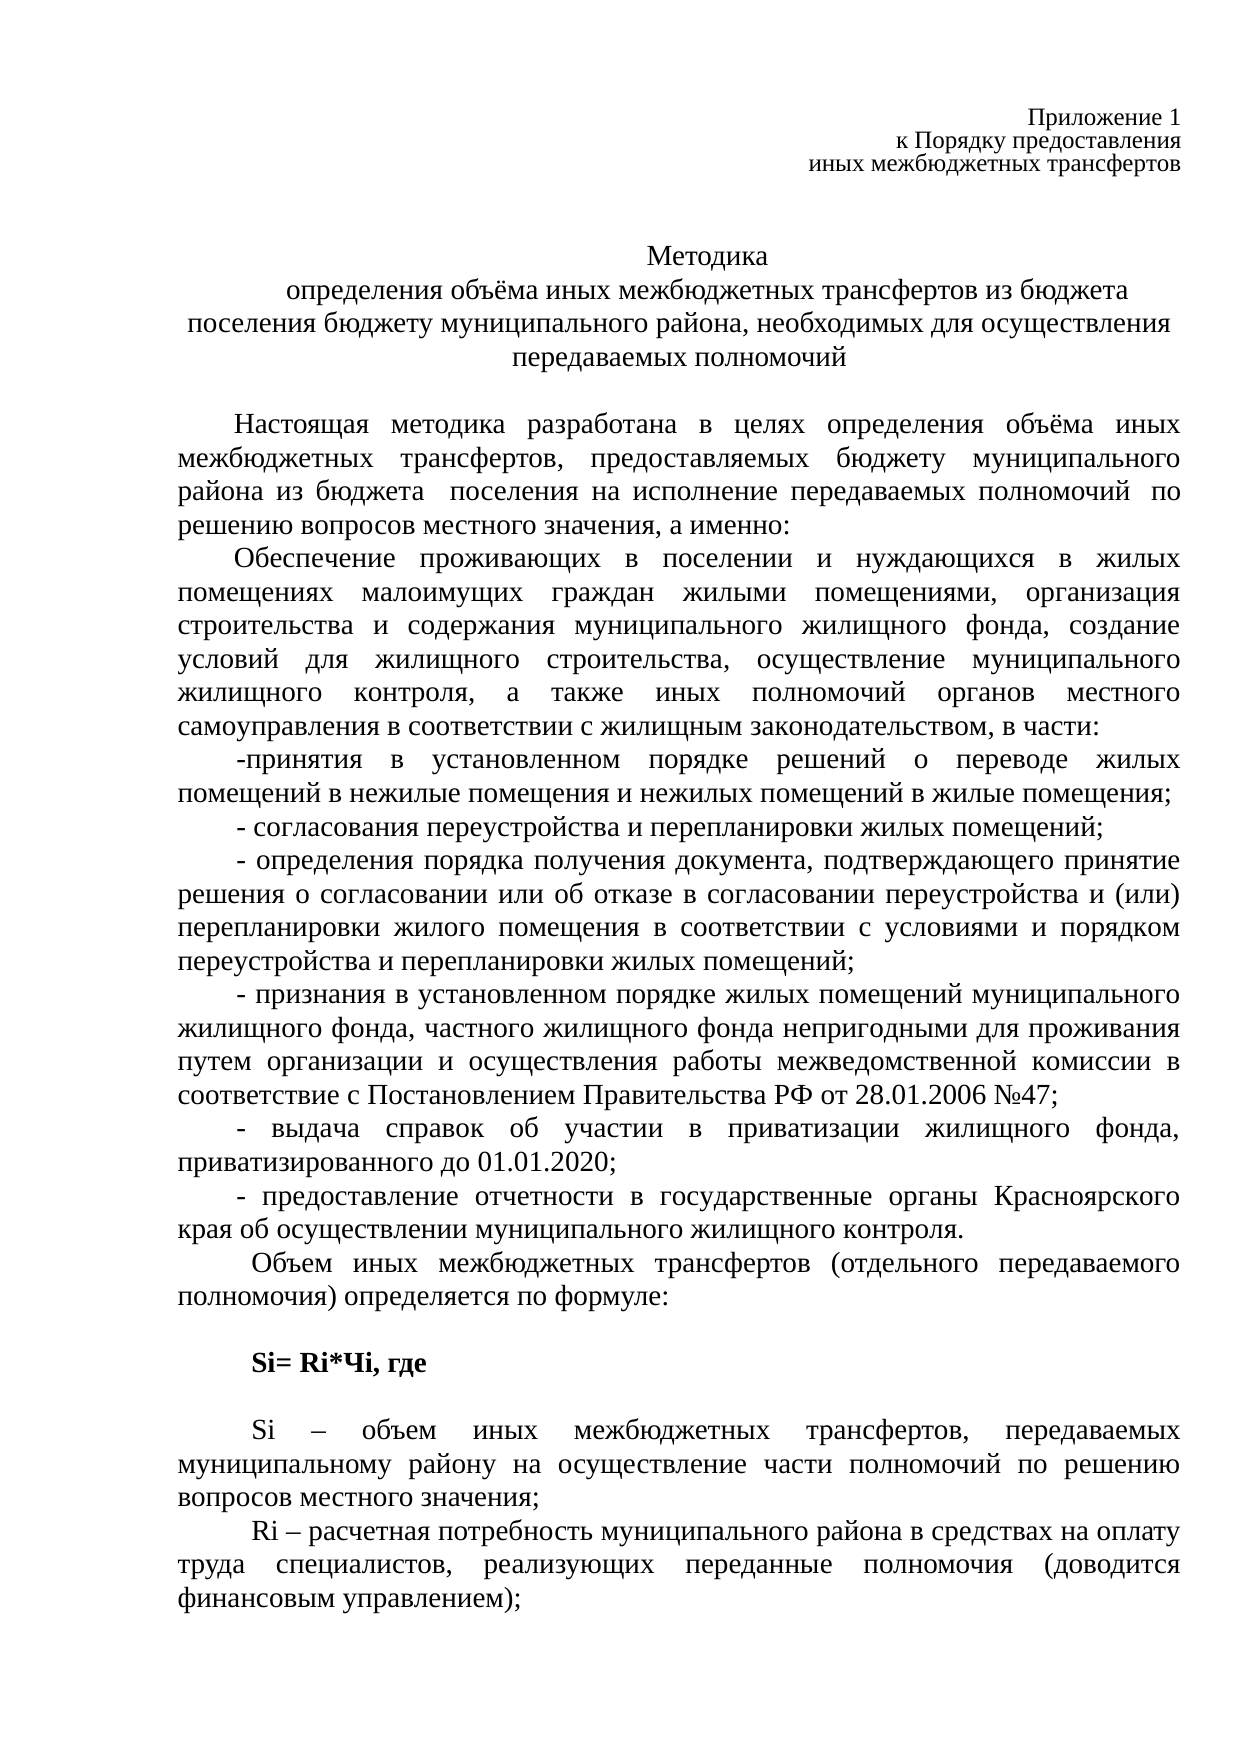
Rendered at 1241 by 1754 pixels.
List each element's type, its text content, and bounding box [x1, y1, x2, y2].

text -принятия в установленном порядке решений о переводе жилых помещений в нежилые помещения и нежилых помещений в жилые помещения; [177, 742, 1181, 809]
text Si – объем иных межбюджетных трансфертов, передаваемых муниципальному району на осуществление части полномочий по решению вопросов местного значения; [177, 1412, 1181, 1513]
text - предоставление отчетности в государственные органы Красноярского края об осуществлении муниципального жилищного контроля. [177, 1178, 1181, 1245]
text - определения порядка получения документа, подтверждающего принятие решения о согласовании или об отказе в согласовании переустройства и (или) перепланировки жилого помещения в соответствии с условиями и порядком переустройства и перепланировки жилых помещений; [177, 842, 1181, 976]
text определения объёма иных межбюджетных трансфертов из бюджета поселения бюджету муниципального района, необходимых для осуществления передаваемых полномочий [177, 272, 1181, 373]
text - согласования переустройства и перепланировки жилых помещений; [177, 809, 1181, 842]
text Объем иных межбюджетных трансфертов (отдельного передаваемого полномочия) определяется по формуле: [177, 1245, 1181, 1312]
text Методика [177, 238, 1181, 272]
text - признания в установленном порядке жилых помещений муниципального жилищного фонда, частного жилищного фонда непригодными для проживания путем организации и осуществления работы межведомственной комиссии в соответствие с Постановлением Правительства РФ от 28.01.2006 №47; [177, 976, 1181, 1111]
text Обеспечение проживающих в поселении и нуждающихся в жилых помещениях малоимущих граждан жилыми помещениями, организация строительства и содержания муниципального жилищного фонда, создание условий для жилищного строительства, осуществление муниципального жилищного контроля, а также иных полномочий органов местного самоуправления в соответствии с жилищным законодательством, в части: [177, 540, 1181, 742]
text Si= Ri*Чi, где [177, 1345, 1181, 1379]
text иных межбюджетных трансфертов [591, 153, 1181, 176]
text к Порядку предоставления [591, 130, 1181, 153]
text Настоящая методика разработана в целях определения объёма иных межбюджетных трансфертов, предоставляемых бюджету муниципального района из бюджета поселения на исполнение передаваемых полномочий по решению вопросов местного значения, а именно: [177, 406, 1181, 540]
text Приложение 1 [591, 107, 1181, 130]
text Ri – расчетная потребность муниципального района в средствах на оплату труда специалистов, реализующих переданные полномочия (доводится финансовым управлением); [177, 1513, 1181, 1614]
text - выдача справок об участии в приватизации жилищного фонда, приватизированного до 01.01.2020; [177, 1111, 1181, 1178]
